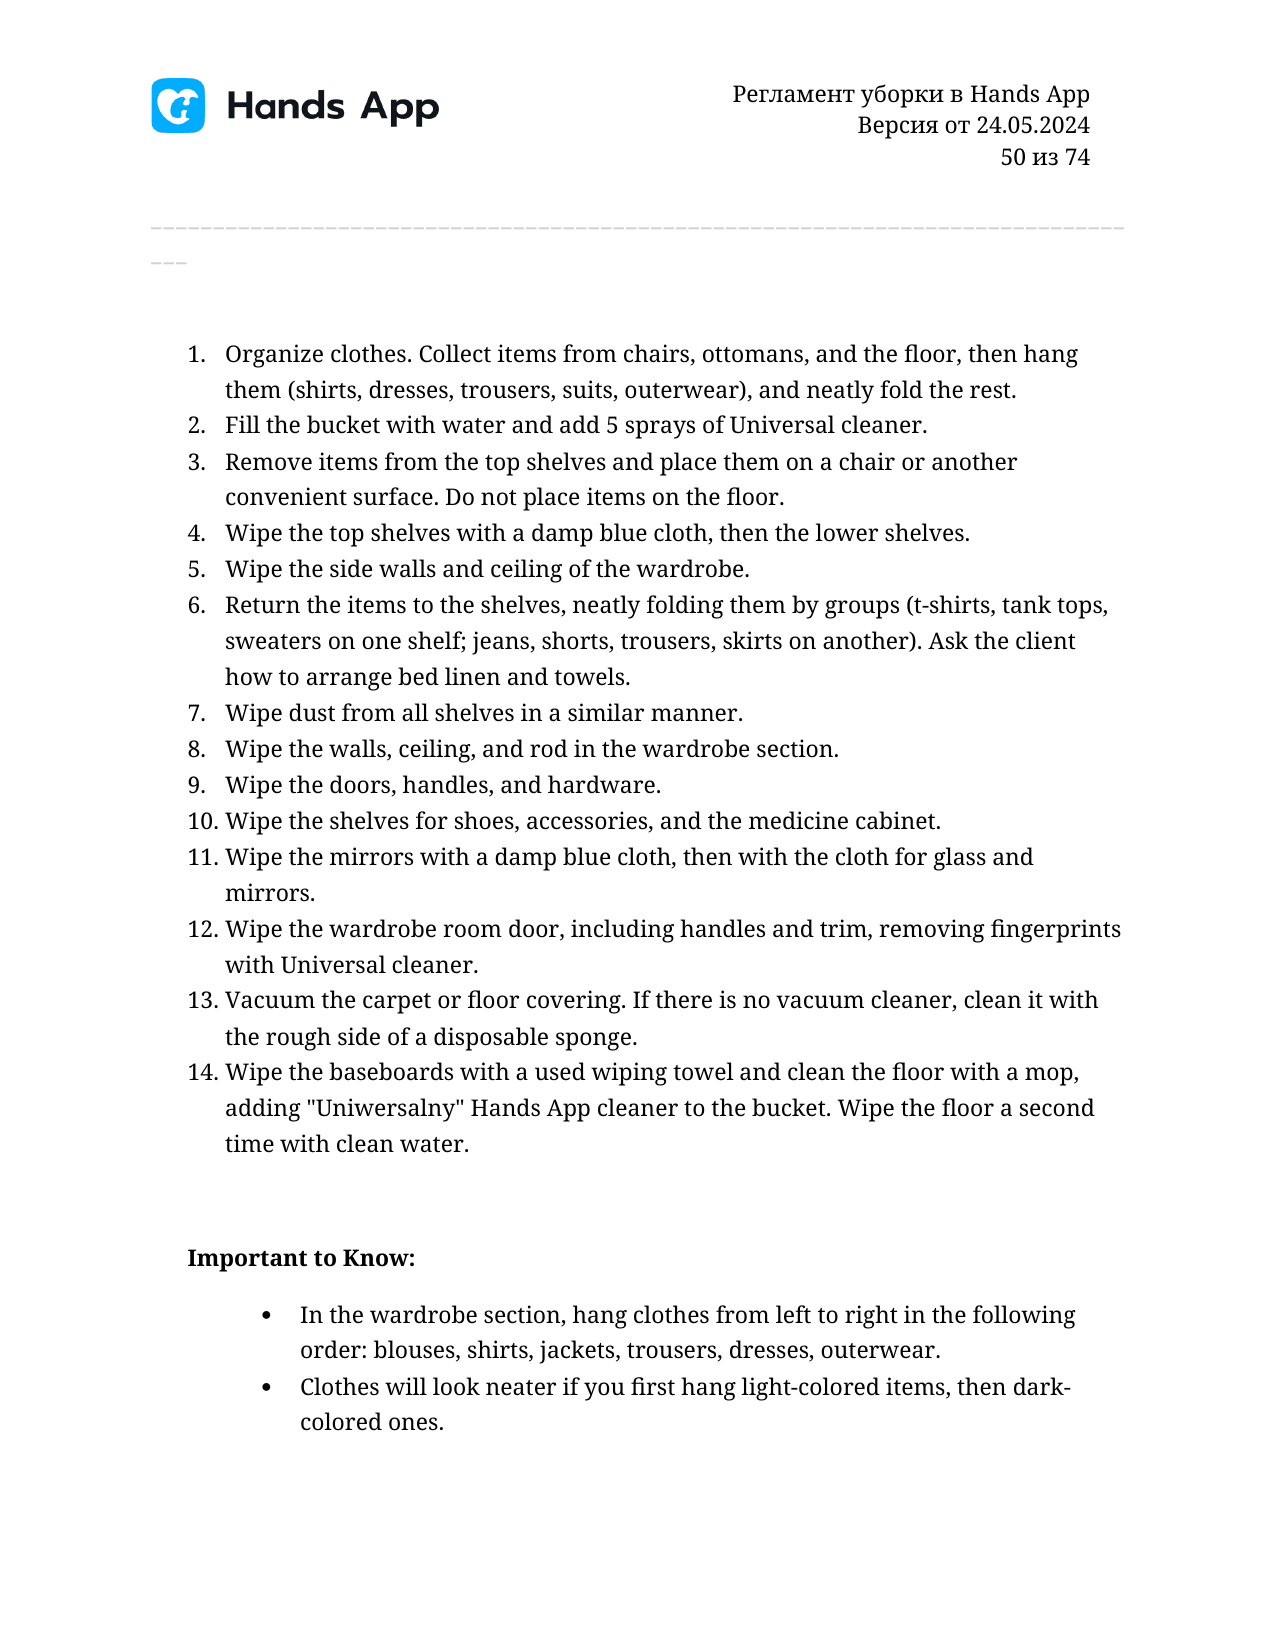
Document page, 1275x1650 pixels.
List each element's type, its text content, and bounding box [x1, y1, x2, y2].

list Wipe the wardrobe room door, including handles and trim, removing fingerprints with Universal cleaner. [187, 913, 1125, 980]
list Wipe the mirrors with a damp blue cloth, then with the cloth for glass and mirrors. [187, 841, 1125, 908]
list Wipe the doors, handles, and hardware. [187, 769, 1125, 800]
list Fill the bucket with water and add 5 sprays of Universal cleaner. [187, 409, 1125, 441]
text Important to Know: [187, 1242, 1125, 1273]
picture [151, 78, 159, 84]
list Wipe the walls, ceiling, and rod in the wardrobe section. [187, 733, 1125, 764]
list Vacuum the carpet or floor covering. If there is no vacuum cleaner, clean it with the rough side of a disposable sponge. [187, 984, 1125, 1052]
list Wipe the baseboards with a used wiping towel and clean the floor with a mop, adding "Uniwersalny" Hands App cleaner to the bucket. Wipe the floor a second time with clean water. [187, 1056, 1125, 1159]
picture [196, 78, 440, 133]
picture [158, 89, 197, 124]
picture [151, 127, 158, 133]
list Clothes will look neater if you first hang light-colored items, then dark-colored ones. [262, 1370, 1125, 1438]
list In the wardrobe section, hang clothes from left to right in the following order: blouses, shirts, jackets, trousers, dresses, outerwear. [262, 1298, 1125, 1366]
list Wipe the side walls and ceiling of the wardrobe. [187, 553, 1125, 584]
list Wipe dust from all shelves in a similar manner. [187, 697, 1125, 728]
list Organize clothes. Collect items from chairs, ottomans, and the floor, then hang them (shirts, dresses, trousers, suits, outerwear), and neatly fold the rest. [187, 338, 1125, 405]
list Remove items from the top shelves and place them on a chair or another convenient surface. Do not place items on the floor. [187, 445, 1125, 513]
list Return the items to the shelves, neatly folding them by groups (t-shirts, tank tops, sweaters on one shelf; jeans, shorts, trousers, skirts on another). Ask the client how to arrange bed linen and towels. [187, 589, 1125, 692]
list Wipe the shelves for shoes, accessories, and the medicine cabinet. [187, 805, 1125, 836]
list Wipe the top shelves with a damp blue cloth, then the lower shelves. [187, 517, 1125, 548]
